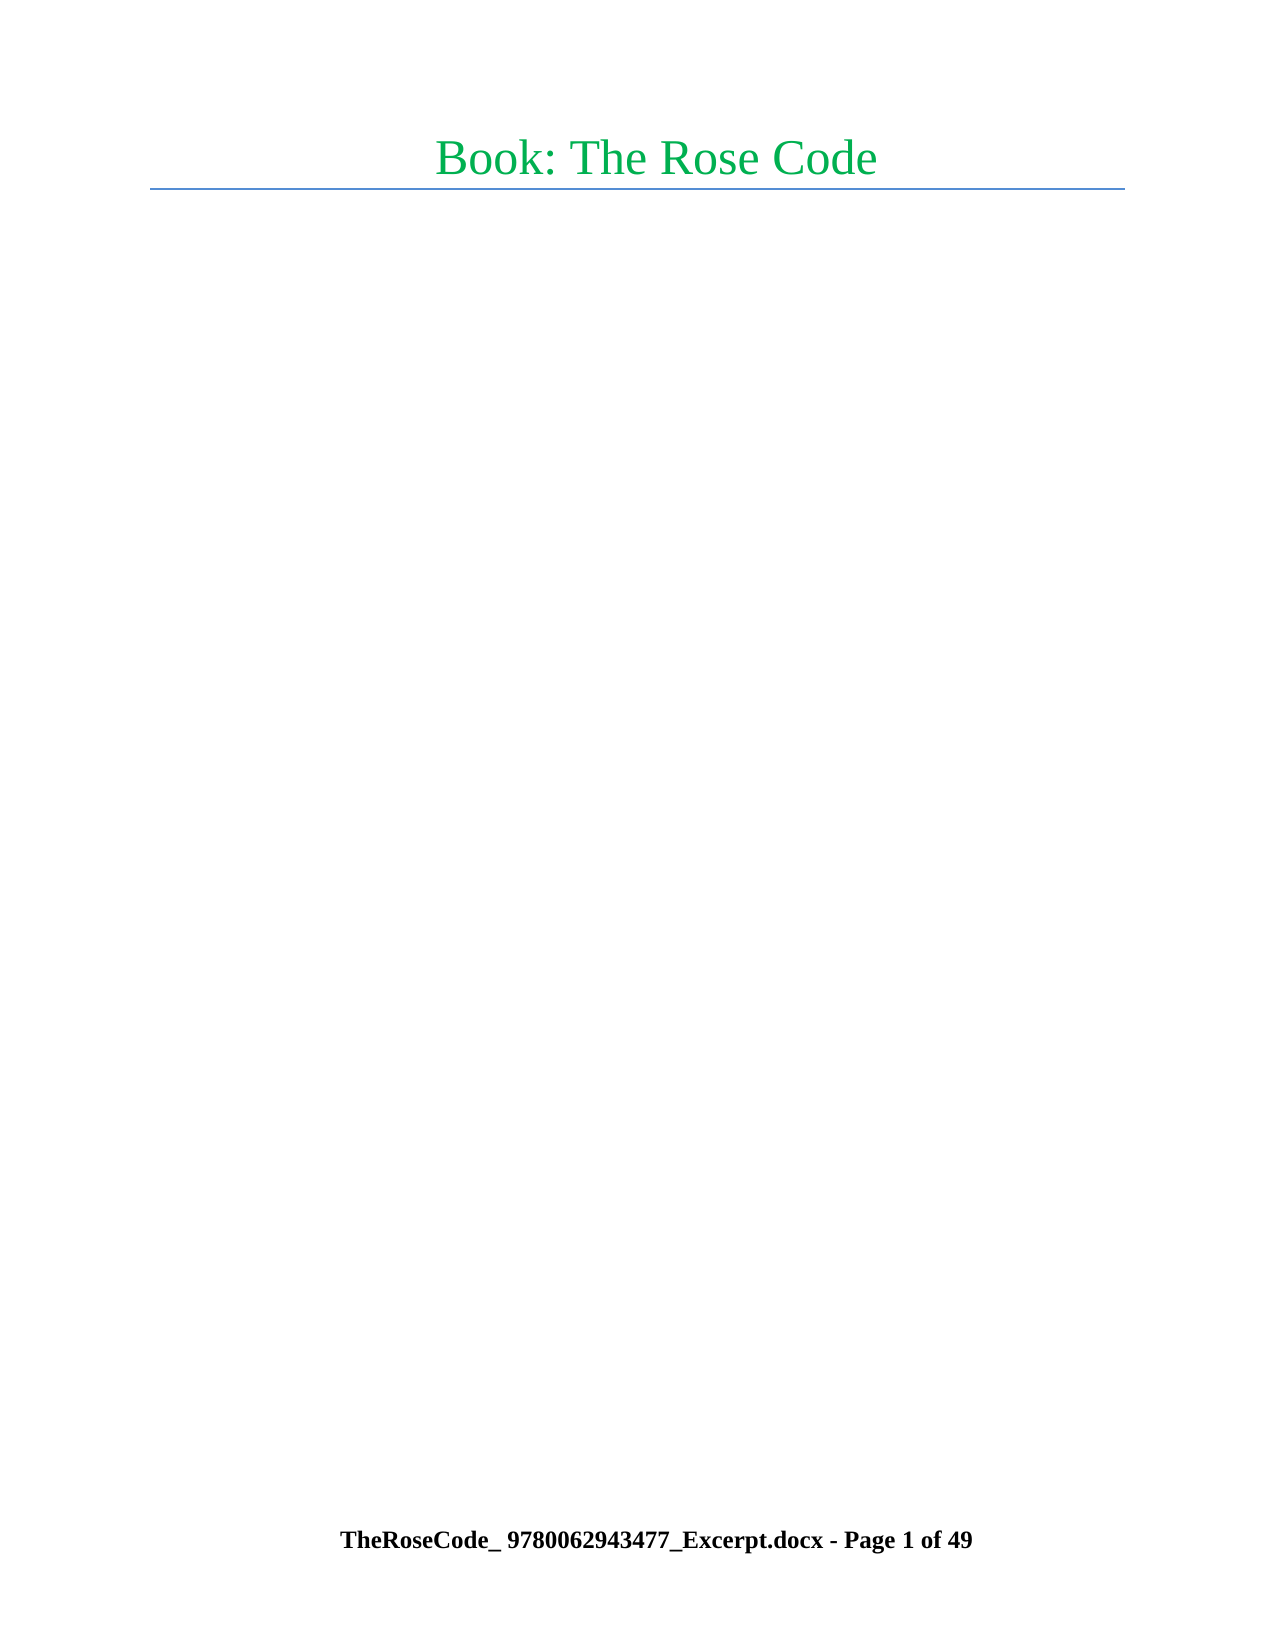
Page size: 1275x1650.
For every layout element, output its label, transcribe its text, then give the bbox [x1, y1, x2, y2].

text Book: The Rose Code [150, 128, 1125, 188]
